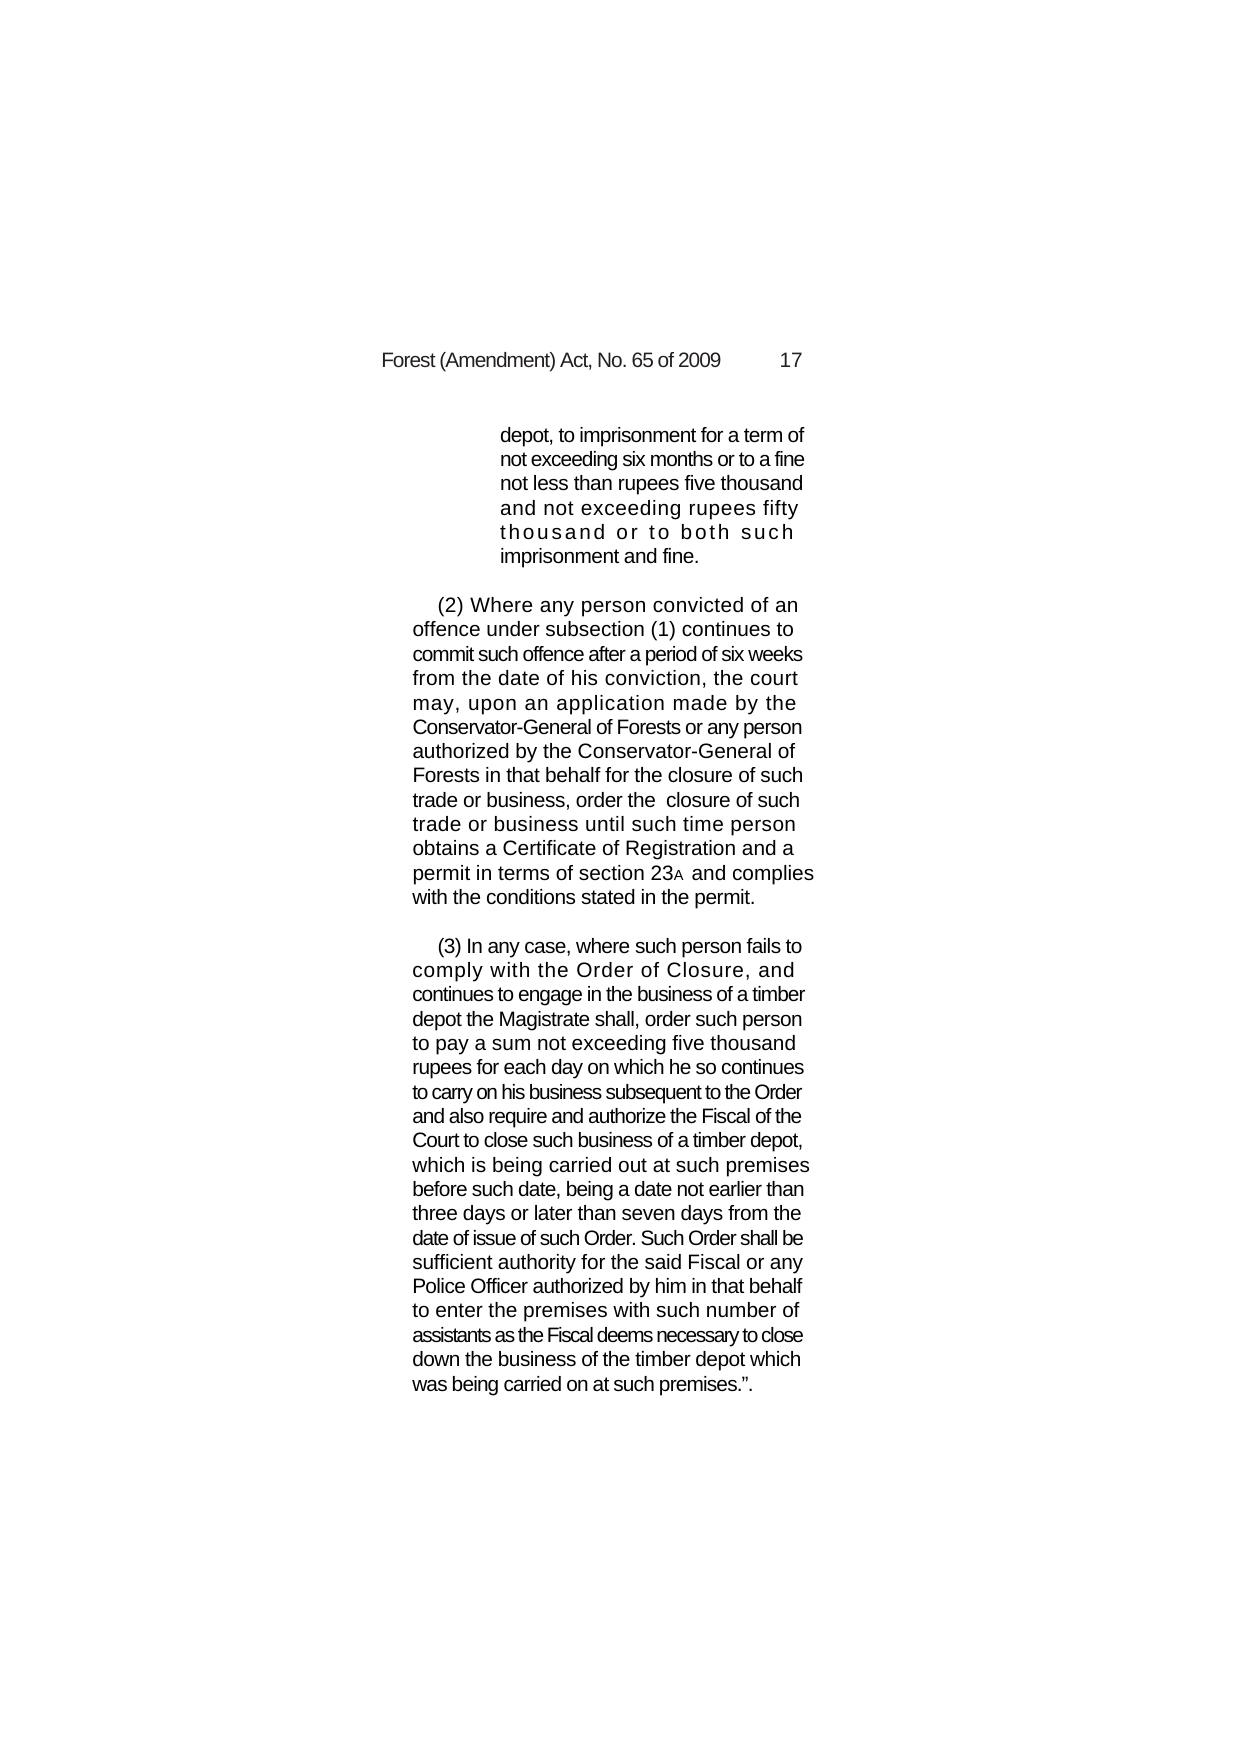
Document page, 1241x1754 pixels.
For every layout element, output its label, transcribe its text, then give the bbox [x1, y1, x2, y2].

text was being carried on at such premises.”. [412, 1371, 1240, 1396]
text depot the Magistrate shall, order such person [412, 1007, 1240, 1031]
text three days or later than seven days from the [412, 1201, 1240, 1226]
text obtains a Certificate of Registration and a [412, 836, 1240, 861]
text to pay a sum not exceeding five thousand [412, 1031, 1240, 1055]
text not less than rupees five thousand [500, 472, 1240, 496]
text not exceeding six months or to a fine [500, 447, 1240, 472]
text Conservator-General of Forests or any person [412, 715, 1240, 739]
text to carry on his business subsequent to the Order [412, 1079, 1240, 1104]
text comply with the Order of Closure, and [412, 958, 1240, 982]
text depot, to imprisonment for a term of [500, 422, 1240, 447]
text which is being carried out at such premises [412, 1153, 1240, 1177]
text and not exceeding rupees fifty [500, 496, 1240, 520]
text with the conditions stated in the permit. [412, 885, 1240, 909]
text trade or business until such time person [412, 812, 1240, 836]
text and also require and authorize the Fiscal of the [412, 1104, 1240, 1128]
text authorized by the Conservator-General of [412, 739, 1240, 763]
text before such date, being a date not earlier than [412, 1177, 1240, 1201]
text continues to engage in the business of a timber [412, 982, 1240, 1007]
text thousand or to both such [500, 520, 1240, 544]
text (2) Where any person convicted of an [437, 592, 1240, 617]
text assistants as the Fiscal deems necessary to close [412, 1323, 1240, 1347]
text commit such offence after a period of six weeks [412, 642, 1240, 666]
text trade or business, order the closure of such [412, 788, 1240, 812]
text permit in terms of section 23A and complies [412, 861, 1240, 885]
text imprisonment and fine. [500, 544, 1240, 569]
text may, upon an application made by the [412, 690, 1240, 715]
text rupees for each day on which he so continues [412, 1055, 1240, 1079]
text date of issue of such Order. Such Order shall be [412, 1226, 1240, 1250]
text sufficient authority for the said Fiscal or any [412, 1250, 1240, 1274]
text Court to close such business of a timber depot, [412, 1128, 1240, 1153]
text (3) In any case, where such person fails to [437, 933, 1240, 958]
text down the business of the timber depot which [412, 1347, 1240, 1371]
text from the date of his conviction, the court [412, 666, 1240, 690]
text Police Officer authorized by him in that behalf [412, 1274, 1240, 1299]
text Forests in that behalf for the closure of such [412, 763, 1240, 788]
text offence under subsection (1) continues to [412, 617, 1240, 642]
text to enter the premises with such number of [412, 1299, 1240, 1323]
text Forest (Amendment) Act, No. 65 of 2009 17 [381, 347, 1240, 373]
